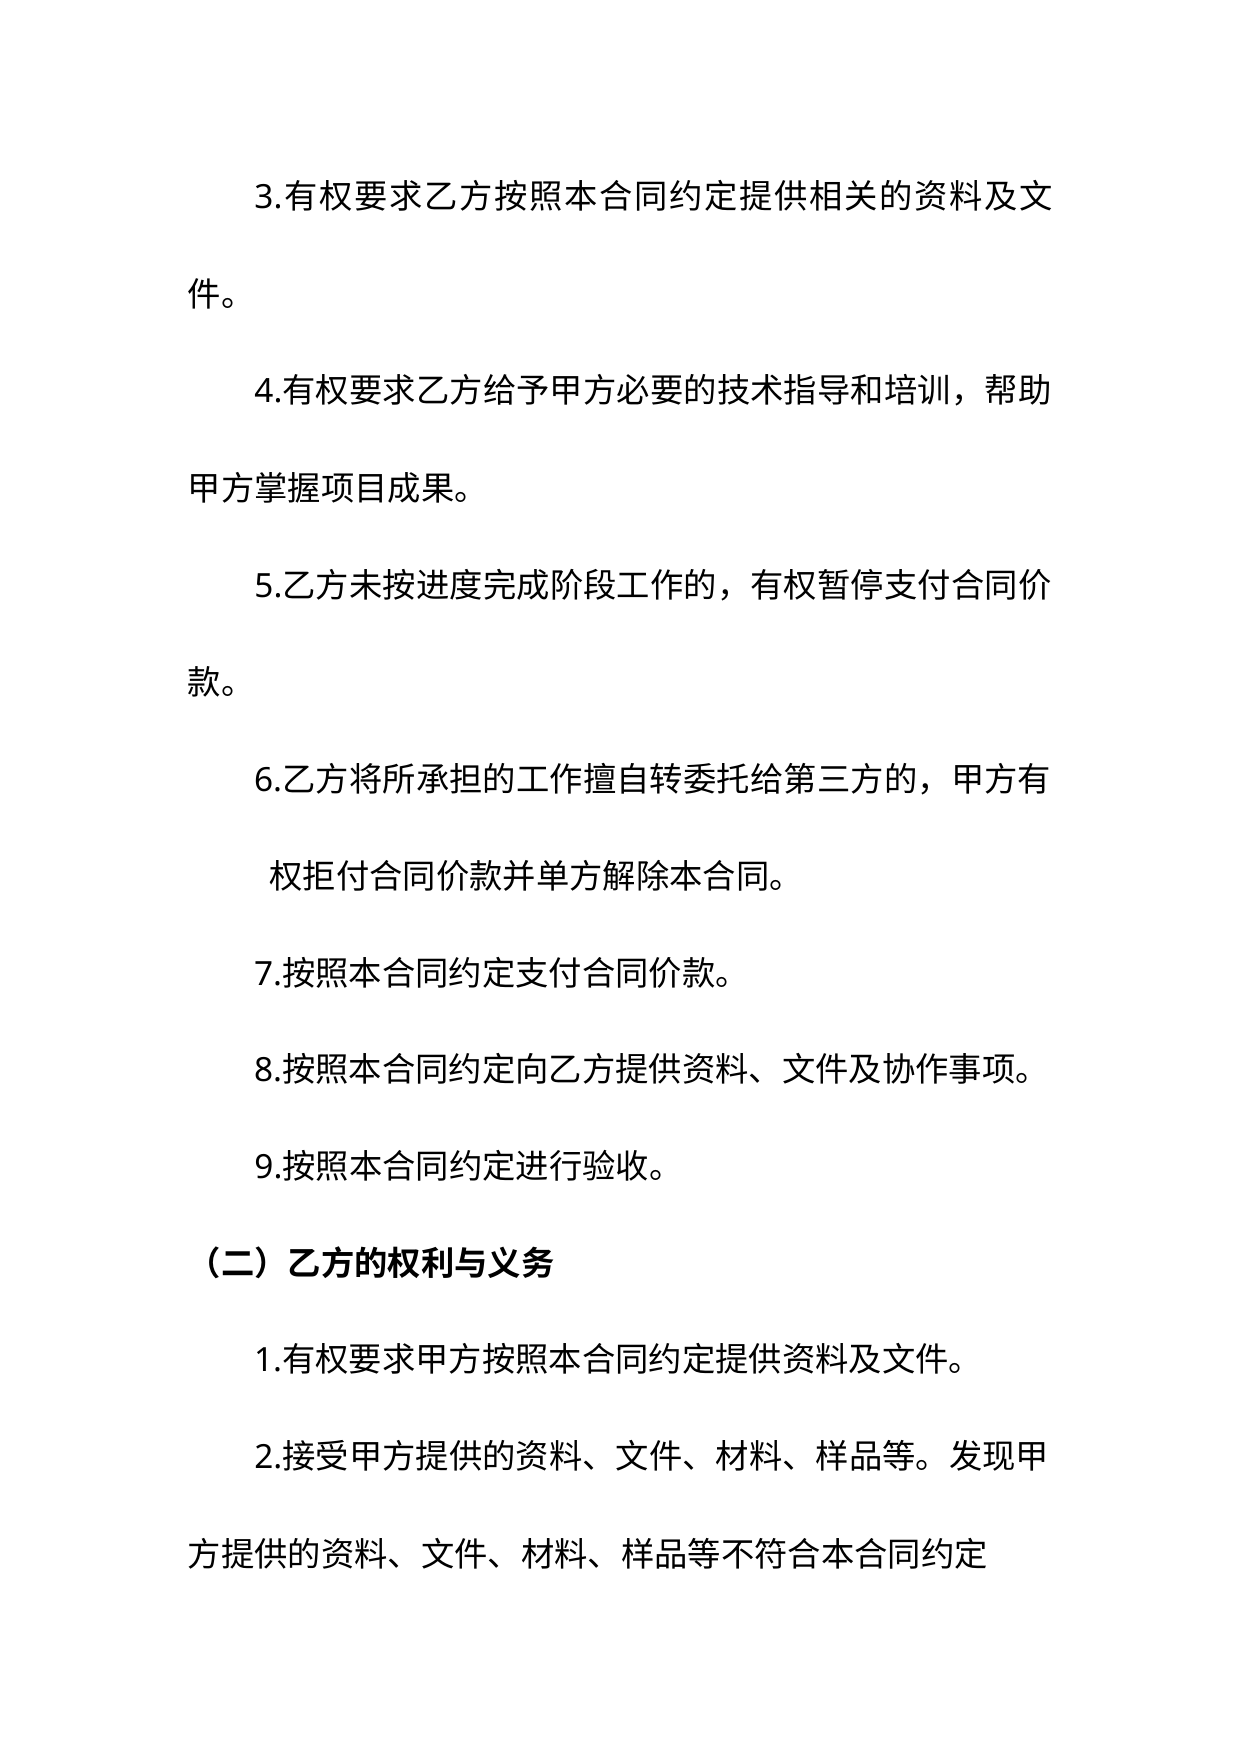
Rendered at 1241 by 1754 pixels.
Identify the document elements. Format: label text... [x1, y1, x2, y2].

text 5.乙方未按进度完成阶段工作的，有权暂停支付合同价款。 [187, 550, 1053, 713]
text 6.乙方将所承担的工作擅自转委托给第三方的，甲方有权拒付合同价款并单方解除本合同。 [254, 744, 1053, 907]
text （二）乙方的权利与义务 [187, 1228, 1053, 1293]
text 7.按照本合同约定支付合同价款。 [254, 938, 1053, 1003]
text 8.按照本合同约定向乙方提供资料、文件及协作事项。 [254, 1035, 1053, 1100]
text 1.有权要求甲方按照本合同约定提供资料及文件。 [254, 1325, 1053, 1390]
text 3.有权要求乙方按照本合同约定提供相关的资料及文件。 [187, 162, 1053, 324]
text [187, 1421, 1053, 1584]
text 4.有权要求乙方给予甲方必要的技术指导和培训，帮助甲方掌握项目成果。 [187, 356, 1053, 518]
text 9.按照本合同约定进行验收。 [187, 1132, 1053, 1197]
